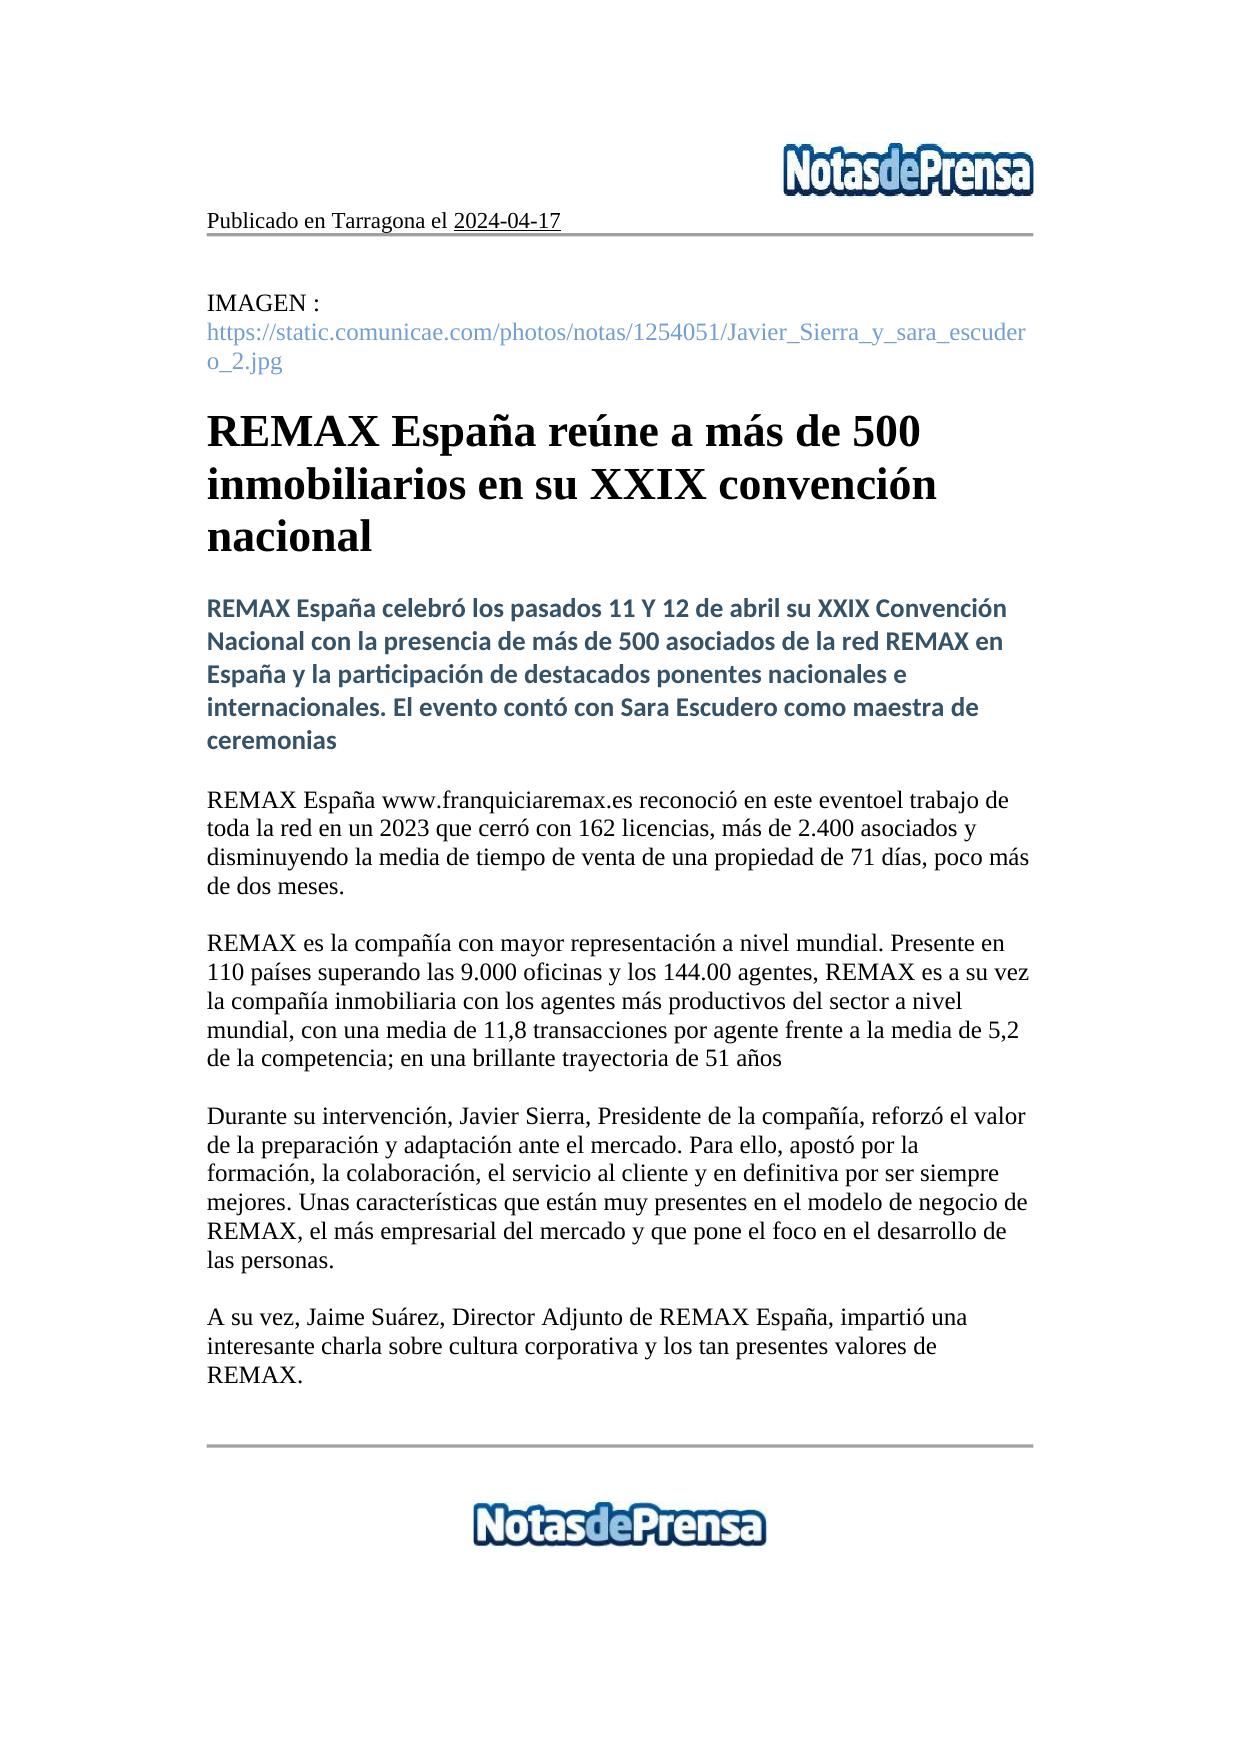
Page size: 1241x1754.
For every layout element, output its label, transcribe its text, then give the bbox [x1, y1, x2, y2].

picture [473, 1501, 767, 1548]
subtitle REMAX España reúne a más de 500 inmobiliarios en su XXIX convención nacional [207, 404, 1033, 562]
subtitle REMAX España celebró los pasados 11 Y 12 de abril su XXIX Convención Nacional con la presencia de más de 500 asociados de la red REMAX en España y la participación de destacados ponentes nacionales e internacionales. El evento contó con Sara Escudero como maestra de ceremonias [207, 591, 1033, 756]
text IMAGEN : https://static.comunicae.com/photos/notas/1254051/Javier_Sierra_y_sara_escudero_2.jpg [207, 288, 1033, 374]
picture [783, 142, 1034, 199]
